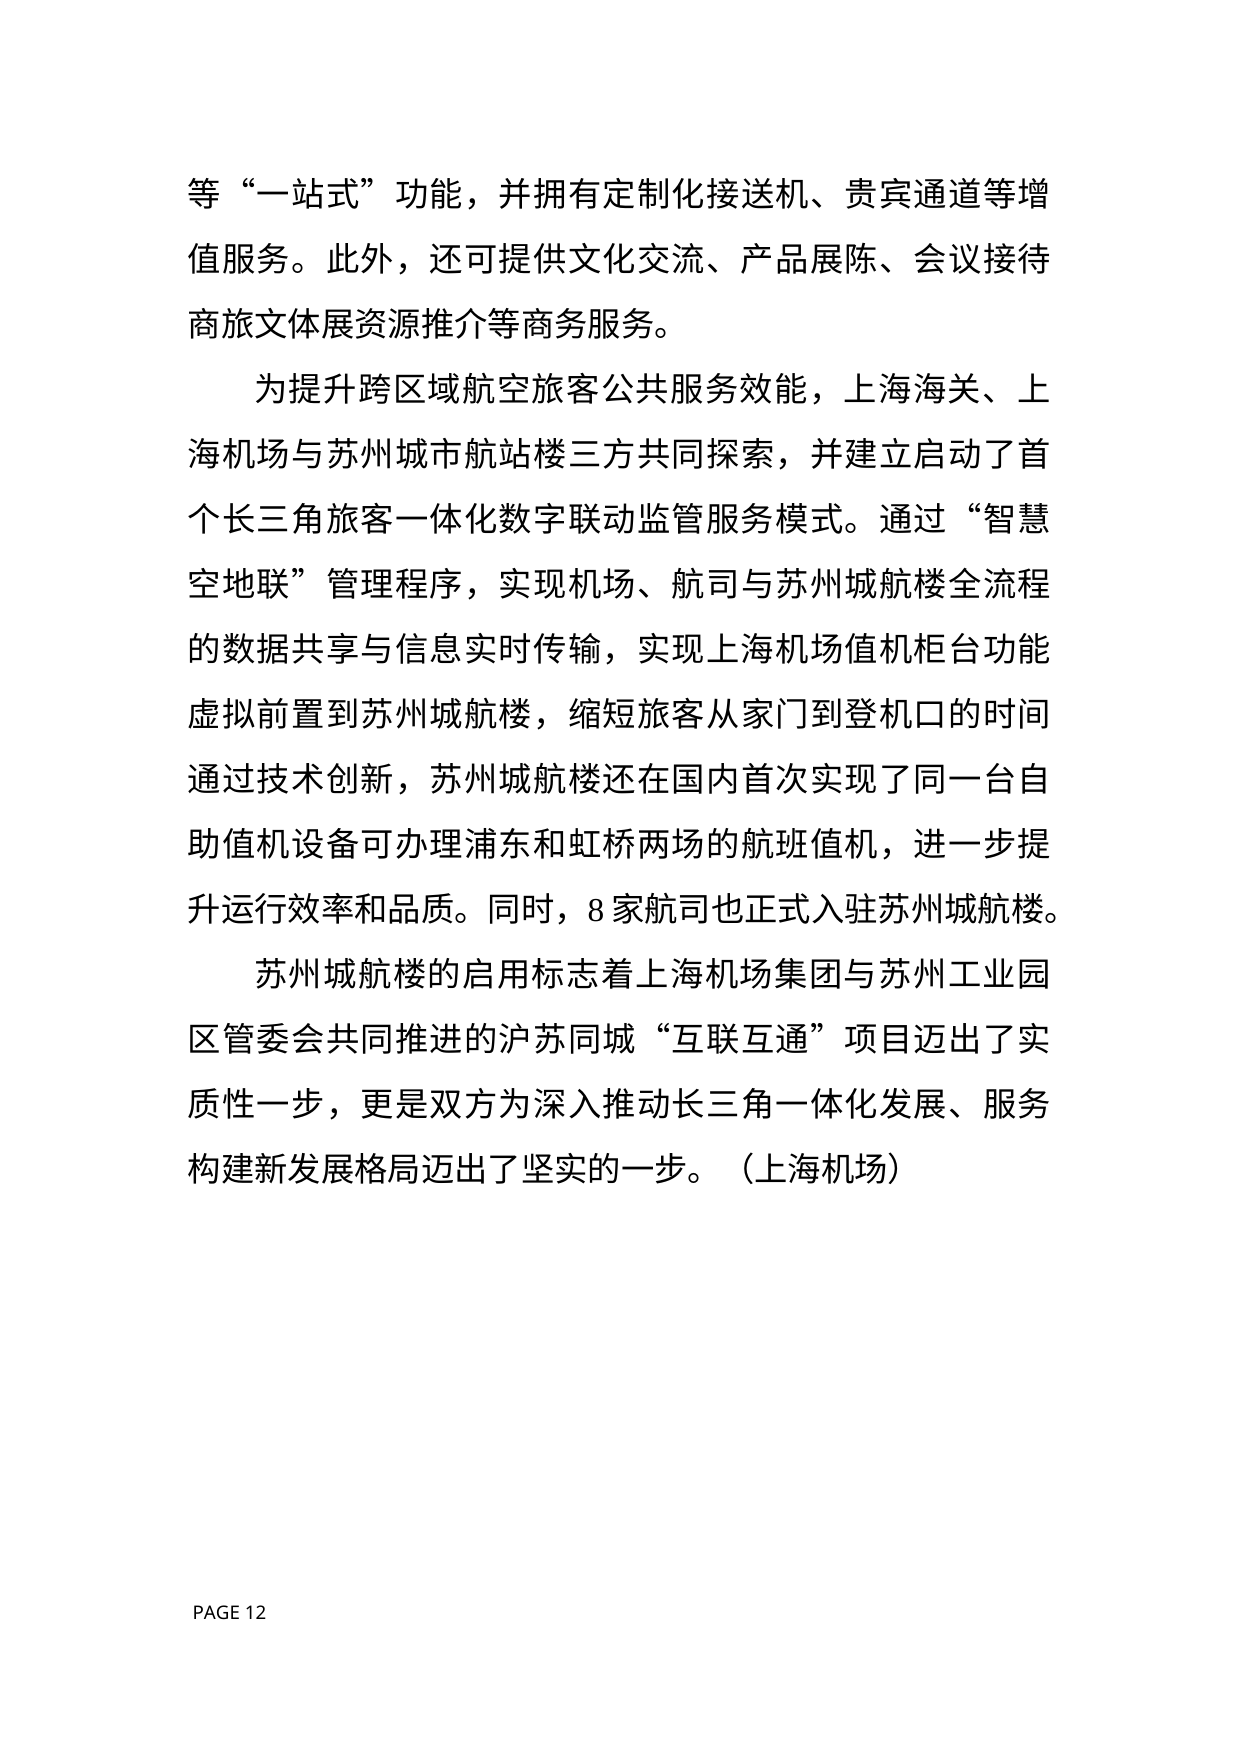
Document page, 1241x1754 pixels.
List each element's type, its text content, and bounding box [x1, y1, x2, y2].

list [187, 160, 1053, 355]
list 苏州城航楼的启用标志着上海机场集团与苏州工业园区管委会共同推进的沪苏同城“互联互通”项目迈出了实质性一步，更是双方为深入推动长三角一体化发展、服务构建新发展格局迈出了坚实的一步。（上海机场） [187, 940, 1053, 1200]
list 为提升跨区域航空旅客公共服务效能，上海海关、上海机场与苏州城市航站楼三方共同探索，并建立启动了首个长三角旅客一体化数字联动监管服务模式。通过“智慧空地联”管理程序，实现机场、航司与苏州城航楼全流程的数据共享与信息实时传输，实现上海机场值机柜台功能虚拟前置到苏州城航楼，缩短旅客从家门到登机口的时间。通过技术创新，苏州城航楼还在国内首次实现了同一台自助值机设备可办理浦东和虹桥两场的航班值机，进一步提升运行效率和品质。同时，8家航司也正式入驻苏州城航楼。 [187, 355, 1053, 940]
